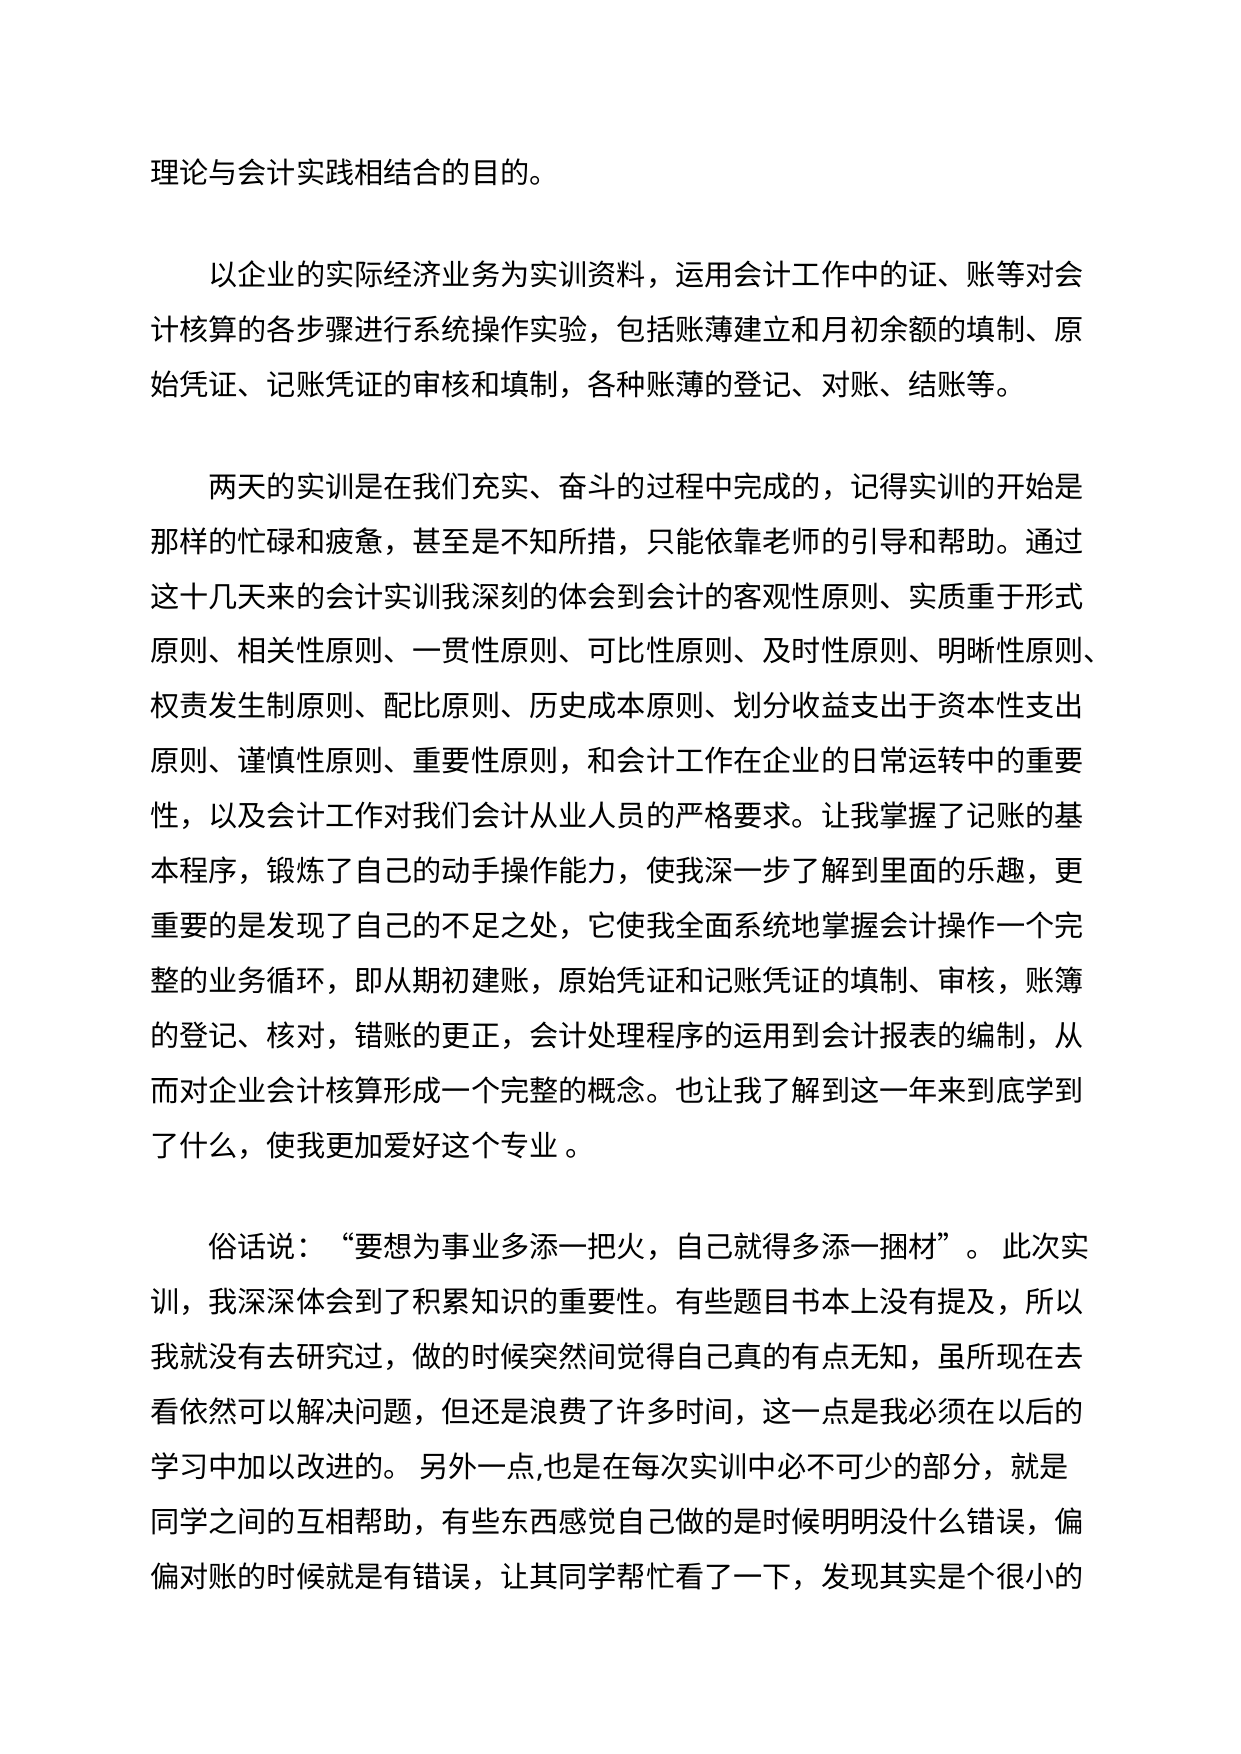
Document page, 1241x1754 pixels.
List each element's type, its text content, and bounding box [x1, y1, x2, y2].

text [150, 150, 1090, 192]
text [150, 1224, 1090, 1596]
text 两天的实训是在我们充实、奋斗的过程中完成的，记得实训的开始是那样的忙碌和疲惫，甚至是不知所措，只能依靠老师的引导和帮助。通过这十几天来的会计实训我深刻的体会到会计的客观性原则、实质重于形式原则、相关性原则、一贯性原则、可比性原则、及时性原则、明晰性原则、权责发生制原则、配比原则、历史成本原则、划分收益支出于资本性支出原则、谨慎性原则、重要性原则，和会计工作在企业的日常运转中的重要性，以及会计工作对我们会计从业人员的严格要求。让我掌握了记账的基本程序，锻炼了自己的动手操作能力，使我深一步了解到里面的乐趣，更重要的是发现了自己的不足之处，它使我全面系统地掌握会计操作一个完整的业务循环，即从期初建账，原始凭证和记账凭证的填制、审核，账簿的登记、核对，错账的更正，会计处理程序的运用到会计报表的编制，从而对企业会计核算形成一个完整的概念。也让我了解到这一年来到底学到了什么，使我更加爱好这个专业 。 [150, 463, 1090, 1164]
text 以企业的实际经济业务为实训资料，运用会计工作中的证、账等对会计核算的各步骤进行系统操作实验，包括账薄建立和月初余额的填制、原始凭证、记账凭证的审核和填制，各种账薄的登记、对账、结账等。 [150, 252, 1090, 404]
